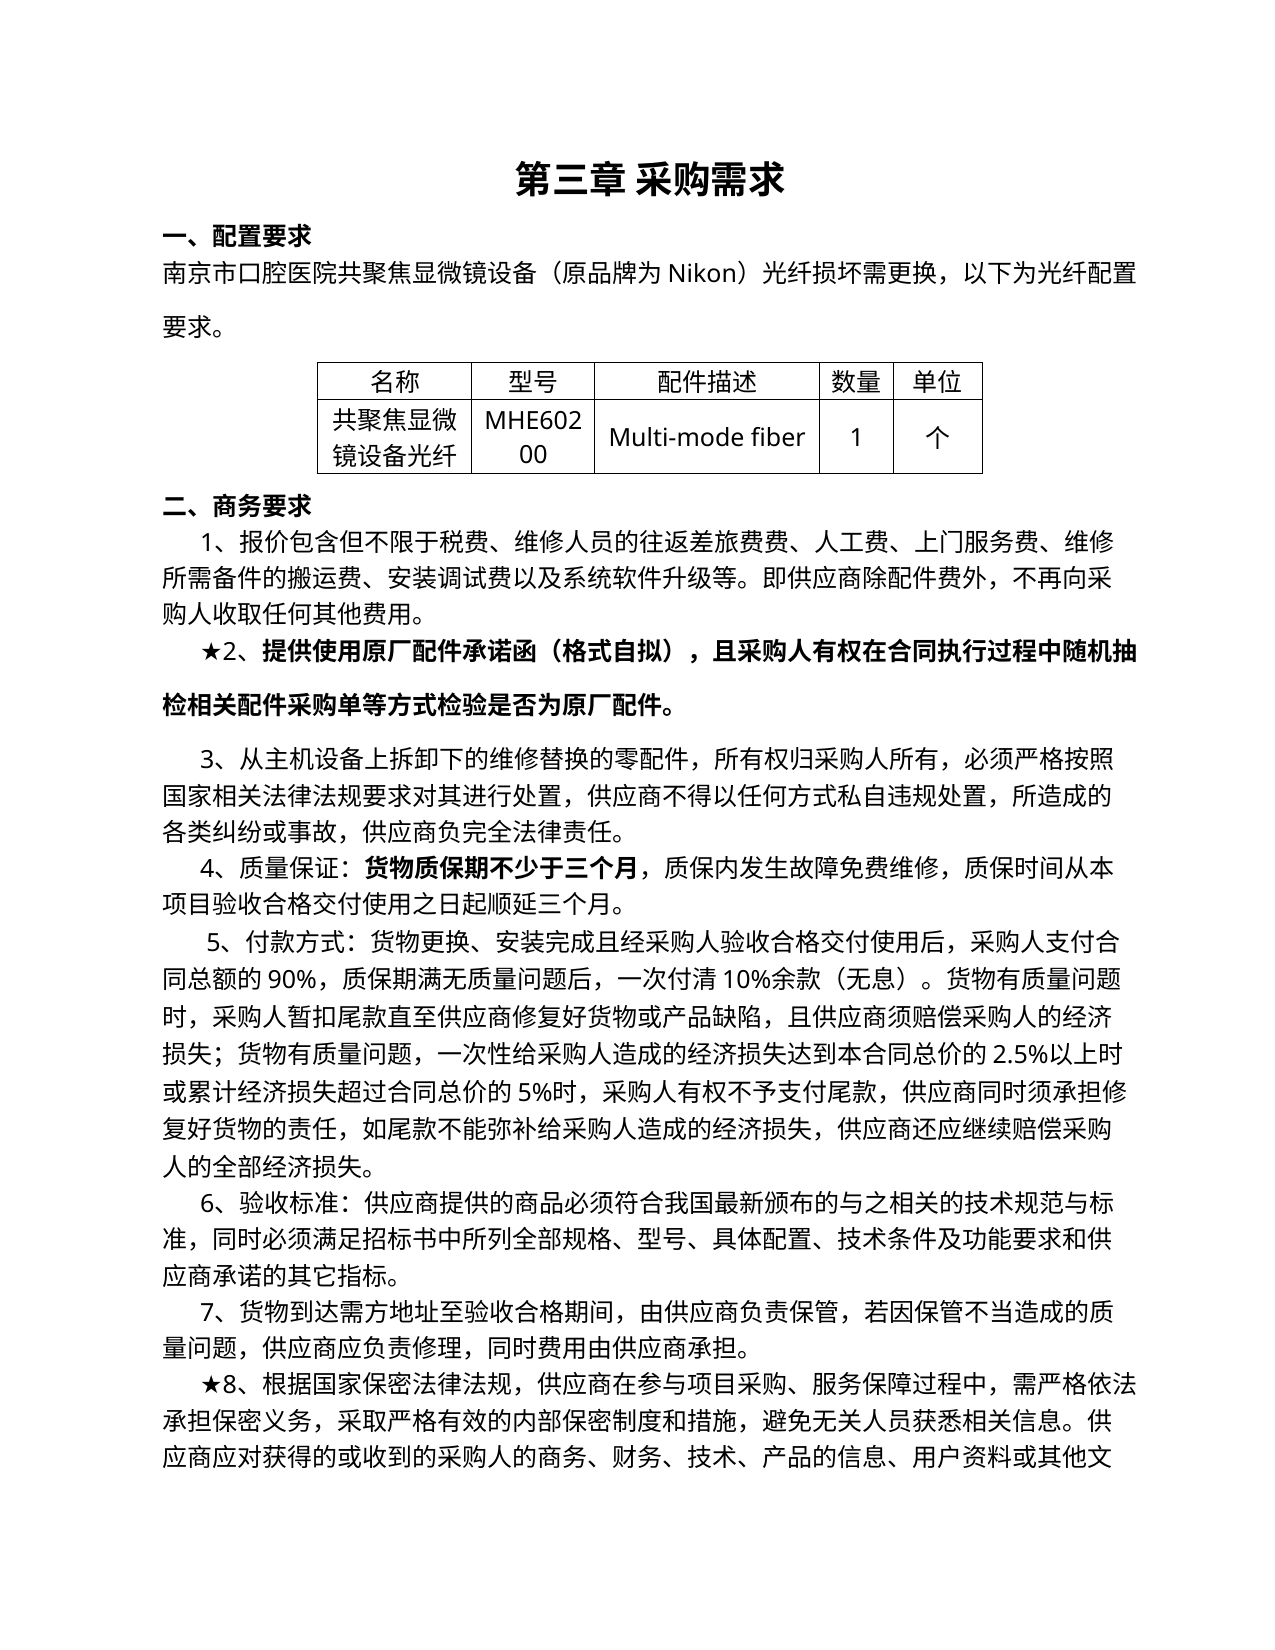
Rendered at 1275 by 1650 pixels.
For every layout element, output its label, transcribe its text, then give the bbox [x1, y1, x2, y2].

text 二、商务要求 [162, 486, 1137, 522]
text 6、验收标准：供应商提供的商品必须符合我国最新颁布的与之相关的技术规范与标准，同时必须满足招标书中所列全部规格、型号、具体配置、技术条件及功能要求和供应商承诺的其它指标。 [162, 1184, 1137, 1292]
text 4、质量保证：货物质保期不少于三个月，质保内发生故障免费维修，质保时间从本项目验收合格交付使用之日起顺延三个月。 [162, 849, 1137, 921]
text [162, 1365, 1137, 1474]
text 5、付款方式：货物更换、安装完成且经采购人验收合格交付使用后，采购人支付合同总额的90%，质保期满无质量问题后，一次付清10%余款（无息）。货物有质量问题时，采购人暂扣尾款直至供应商修复好货物或产品缺陷，且供应商须赔偿采购人的经济损失；货物有质量问题，一次性给采购人造成的经济损失达到本合同总价的2.5%以上时或累计经济损失超过合同总价的5%时，采购人有权不予支付尾款，供应商同时须承担修复好货物的责任，如尾款不能弥补给采购人造成的经济损失，供应商还应继续赔偿采购人的全部经济损失。 [162, 921, 1137, 1184]
table_cell 1 [820, 400, 893, 473]
text 第三章 采购需求 [162, 150, 1137, 204]
table_cell Multi-mode fiber [595, 400, 819, 473]
text 3、从主机设备上拆卸下的维修替换的零配件，所有权归采购人所有，必须严格按照国家相关法律法规要求对其进行处置，供应商不得以任何方式私自违规处置，所造成的各类纠纷或事故，供应商负完全法律责任。 [162, 740, 1137, 849]
table_header 型号 [472, 363, 594, 399]
text 7、货物到达需方地址至验收合格期间，由供应商负责保管，若因保管不当造成的质量问题，供应商应负责修理，同时费用由供应商承担。 [162, 1292, 1137, 1365]
table_cell MHE60200 [472, 400, 594, 473]
table_cell 个 [894, 400, 982, 473]
table_header 配件描述 [595, 363, 819, 399]
text ★2、提供使用原厂配件承诺函（格式自拟），且采购人有权在合同执行过程中随机抽检相关配件采购单等方式检验是否为原厂配件。 [162, 631, 1137, 722]
text 南京市口腔医院共聚焦显微镜设备（原品牌为Nikon）光纤损坏需更换，以下为光纤配置要求。 [162, 253, 1137, 344]
text 一、配置要求 [162, 217, 1137, 253]
table_header 名称 [318, 363, 471, 399]
table_cell 共聚焦显微镜设备光纤 [318, 400, 471, 473]
text 1、报价包含但不限于税费、维修人员的往返差旅费费、人工费、上门服务费、维修所需备件的搬运费、安装调试费以及系统软件升级等。即供应商除配件费外，不再向采购人收取任何其他费用。 [162, 522, 1137, 631]
table_header 单位 [894, 363, 982, 399]
table_header 数量 [820, 363, 893, 399]
